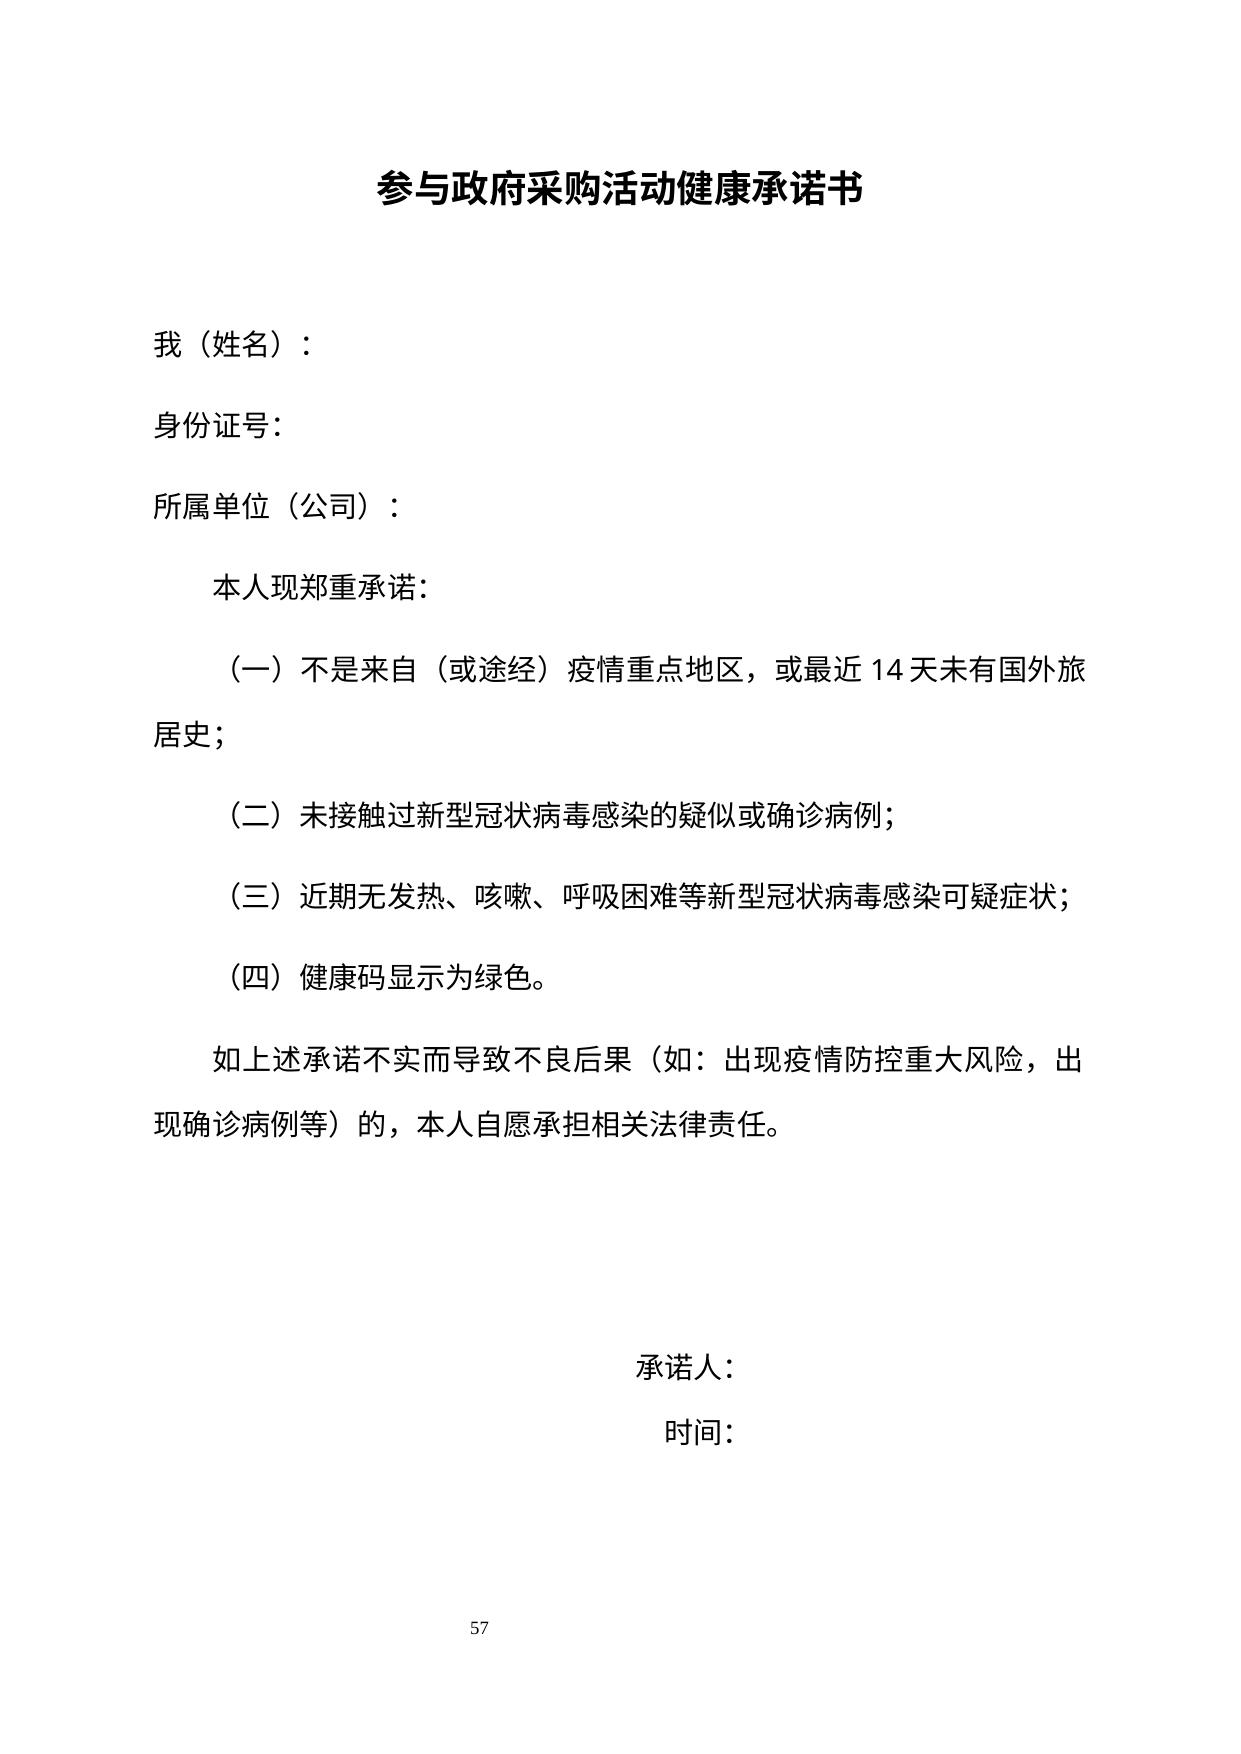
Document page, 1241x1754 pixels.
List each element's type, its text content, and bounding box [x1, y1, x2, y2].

text 参与政府采购活动健康承诺书 [153, 164, 1087, 212]
text 如上述承诺不实而导致不良后果（如：出现疫情防控重大风险，出现确诊病例等）的，本人自愿承担相关法律责任。 [153, 1025, 1087, 1155]
text 所属单位（公司）： [153, 472, 1087, 537]
text 身份证号： [153, 391, 1087, 456]
text （三）近期无发热、咳嗽、呼吸困难等新型冠状病毒感染可疑症状； [153, 862, 1087, 927]
text 承诺人： [153, 1334, 1028, 1399]
text （四）健康码显示为绿色。 [153, 944, 1087, 1009]
text （一）不是来自（或途经）疫情重点地区，或最近14天未有国外旅居史； [153, 635, 1087, 765]
text 我（姓名）： [153, 310, 1087, 375]
text 时间： [153, 1399, 1087, 1464]
text （二）未接触过新型冠状病毒感染的疑似或确诊病例； [153, 781, 1087, 846]
text 本人现郑重承诺： [153, 554, 1087, 619]
